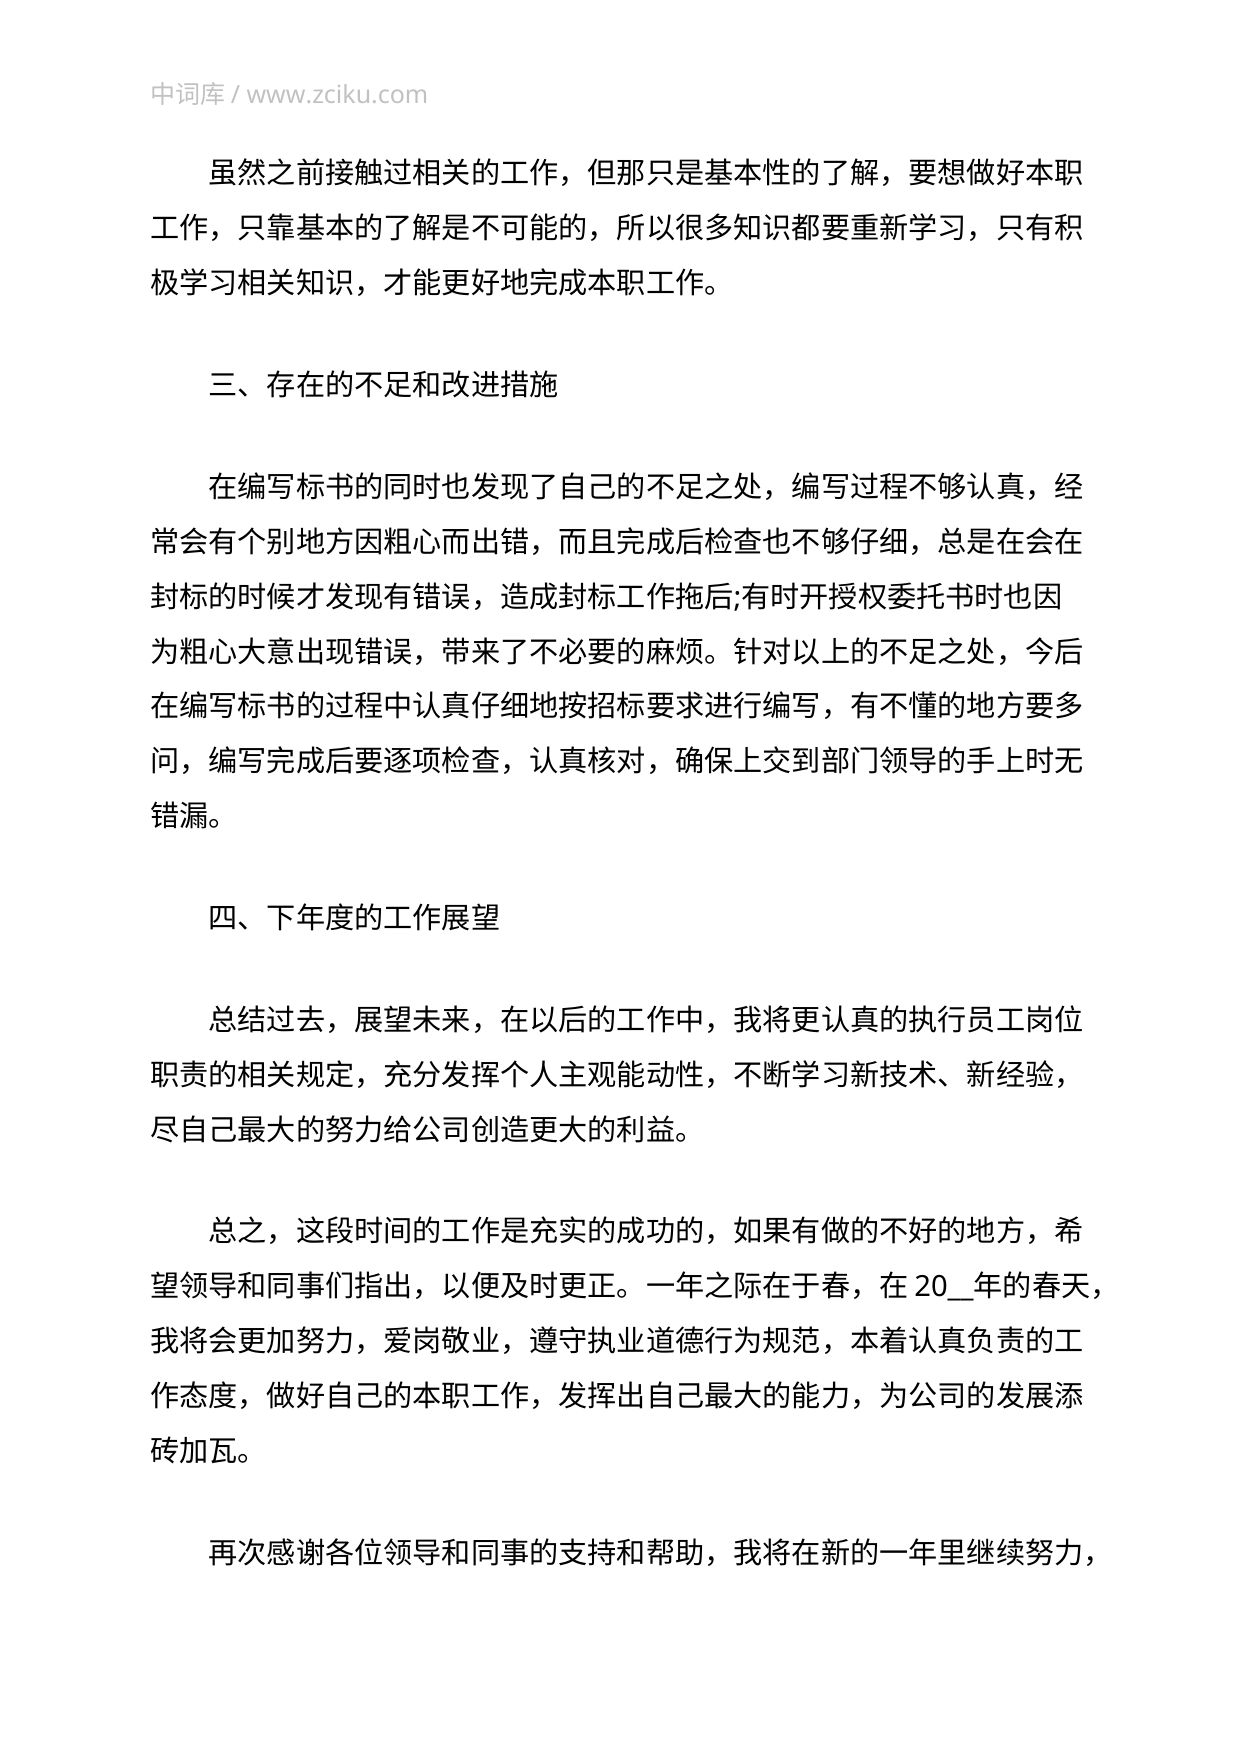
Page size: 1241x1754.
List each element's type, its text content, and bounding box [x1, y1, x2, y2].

text 总结过去，展望未来，在以后的工作中，我将更认真的执行员工岗位职责的相关规定，充分发挥个人主观能动性，不断学习新技术、新经验，尽自己最大的努力给公司创造更大的利益。 [150, 996, 1090, 1148]
text 在编写标书的同时也发现了自己的不足之处，编写过程不够认真，经常会有个别地方因粗心而出错，而且完成后检查也不够仔细，总是在会在封标的时候才发现有错误，造成封标工作拖后;有时开授权委托书时也因为粗心大意出现错误，带来了不必要的麻烦。针对以上的不足之处，今后在编写标书的过程中认真仔细地按招标要求进行编写，有不懂的地方要多问，编写完成后要逐项检查，认真核对，确保上交到部门领导的手上时无错漏。 [150, 463, 1090, 835]
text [150, 1529, 1090, 1572]
text 总之，这段时间的工作是充实的成功的，如果有做的不好的地方，希望领导和同事们指出，以便及时更正。一年之际在于春，在20__年的春天，我将会更加努力，爱岗敬业，遵守执业道德行为规范，本着认真负责的工作态度，做好自己的本职工作，发挥出自己最大的能力，为公司的发展添砖加瓦。 [150, 1208, 1090, 1470]
text 虽然之前接触过相关的工作，但那只是基本性的了解，要想做好本职工作，只靠基本的了解是不可能的，所以很多知识都要重新学习，只有积极学习相关知识，才能更好地完成本职工作。 [150, 150, 1090, 302]
text 四、下年度的工作展望 [150, 894, 1090, 937]
text 三、存在的不足和改进措施 [150, 362, 1090, 404]
